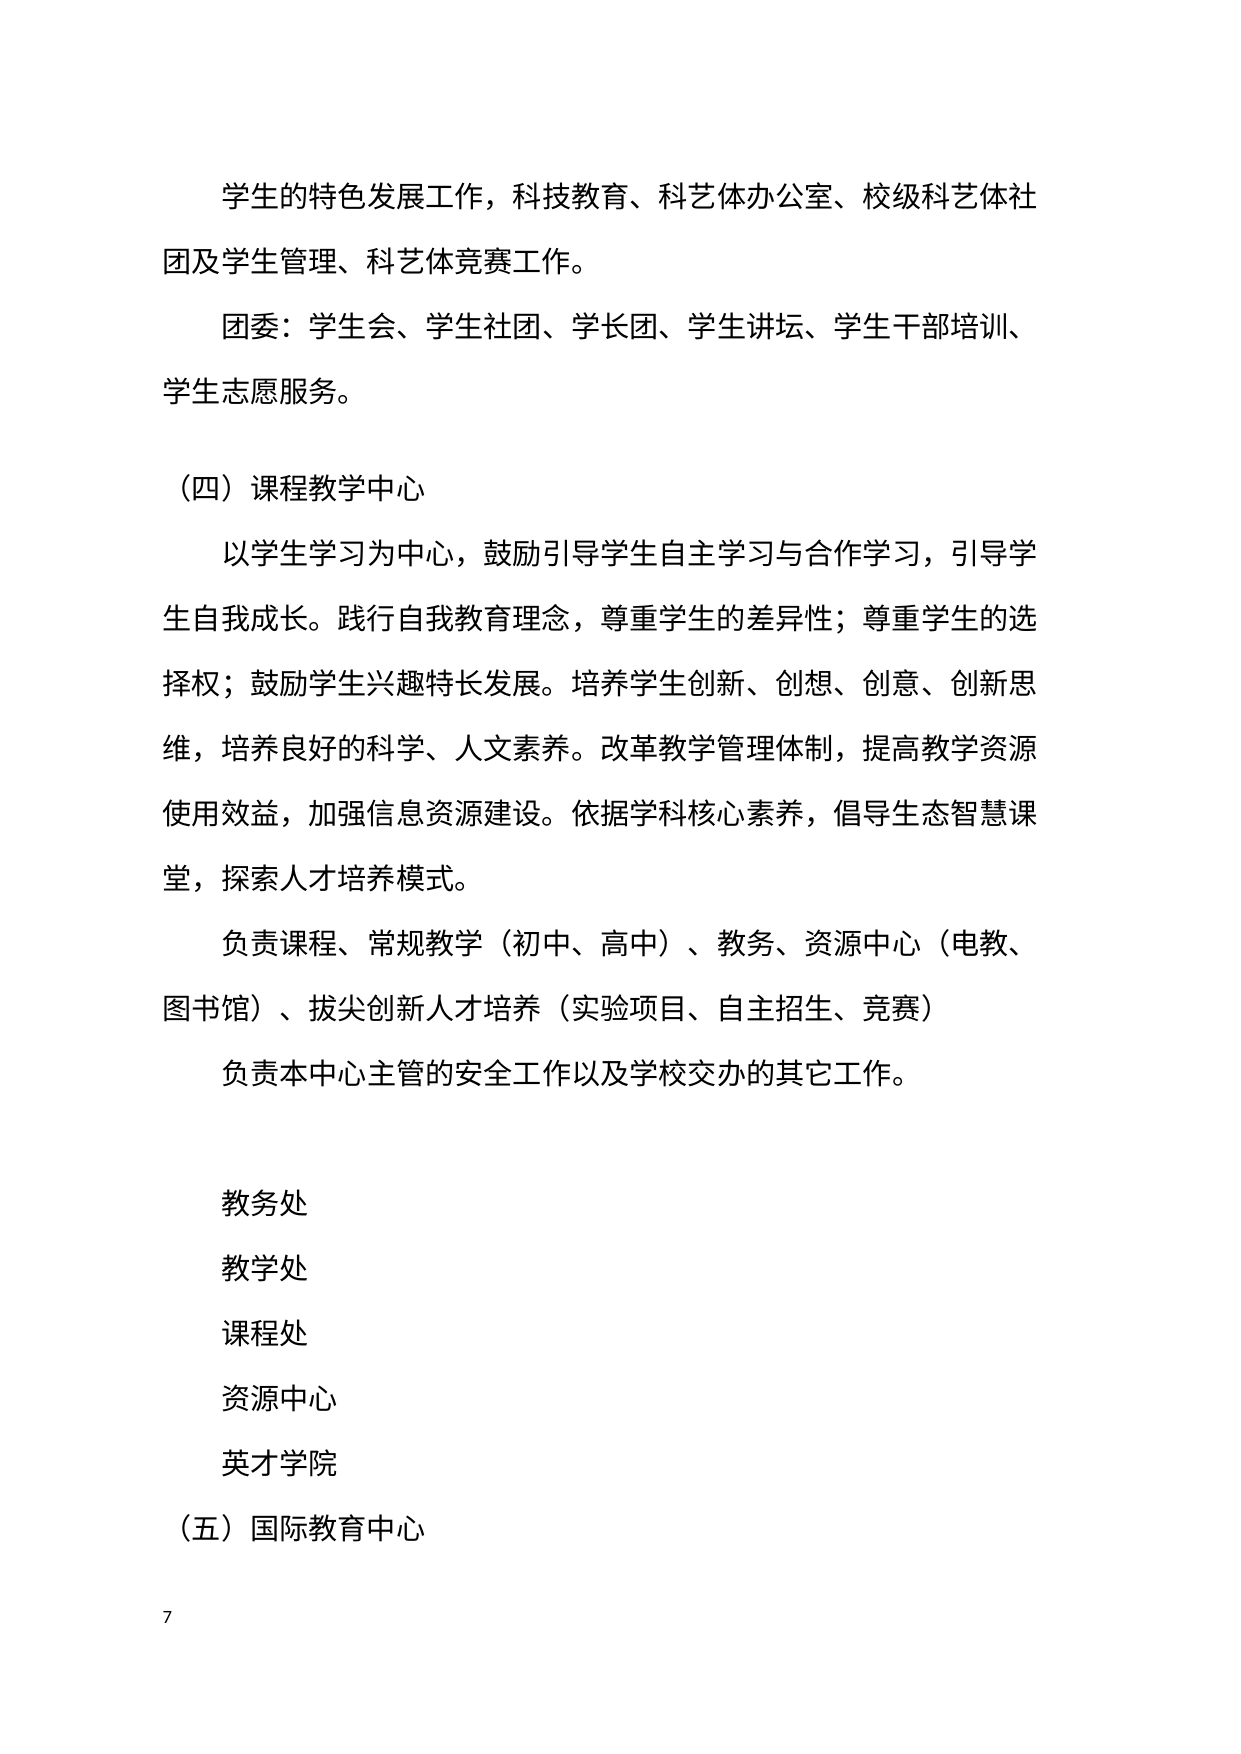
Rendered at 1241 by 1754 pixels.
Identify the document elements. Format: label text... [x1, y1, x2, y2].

text 学生的特色发展工作，科技教育、科艺体办公室、校级科艺体社团及学生管理、科艺体竞赛工作。 [162, 162, 1053, 292]
text 以学生学习为中心，鼓励引导学生自主学习与合作学习，引导学生自我成长。践行自我教育理念，尊重学生的差异性；尊重学生的选择权；鼓励学生兴趣特长发展。培养学生创新、创想、创意、创新思维，培养良好的科学、人文素养。改革教学管理体制，提高教学资源使用效益，加强信息资源建设。依据学科核心素养，倡导生态智慧课堂，探索人才培养模式。 [162, 519, 1053, 909]
text 负责课程、常规教学（初中、高中）、教务、资源中心（电教、图书馆）、拔尖创新人才培养（实验项目、自主招生、竞赛） [162, 909, 1053, 1039]
text 课程处 [162, 1299, 1053, 1364]
text 团委：学生会、学生社团、学长团、学生讲坛、学生干部培训、学生志愿服务。 [162, 292, 1053, 422]
text 教务处 [162, 1169, 1053, 1234]
text 教学处 [162, 1234, 1053, 1299]
text 负责本中心主管的安全工作以及学校交办的其它工作。 [162, 1039, 1053, 1104]
text 英才学院 [162, 1429, 1053, 1494]
text （五）国际教育中心 [162, 1494, 1053, 1559]
text （四）课程教学中心 [162, 454, 1053, 519]
text 资源中心 [162, 1364, 1053, 1429]
